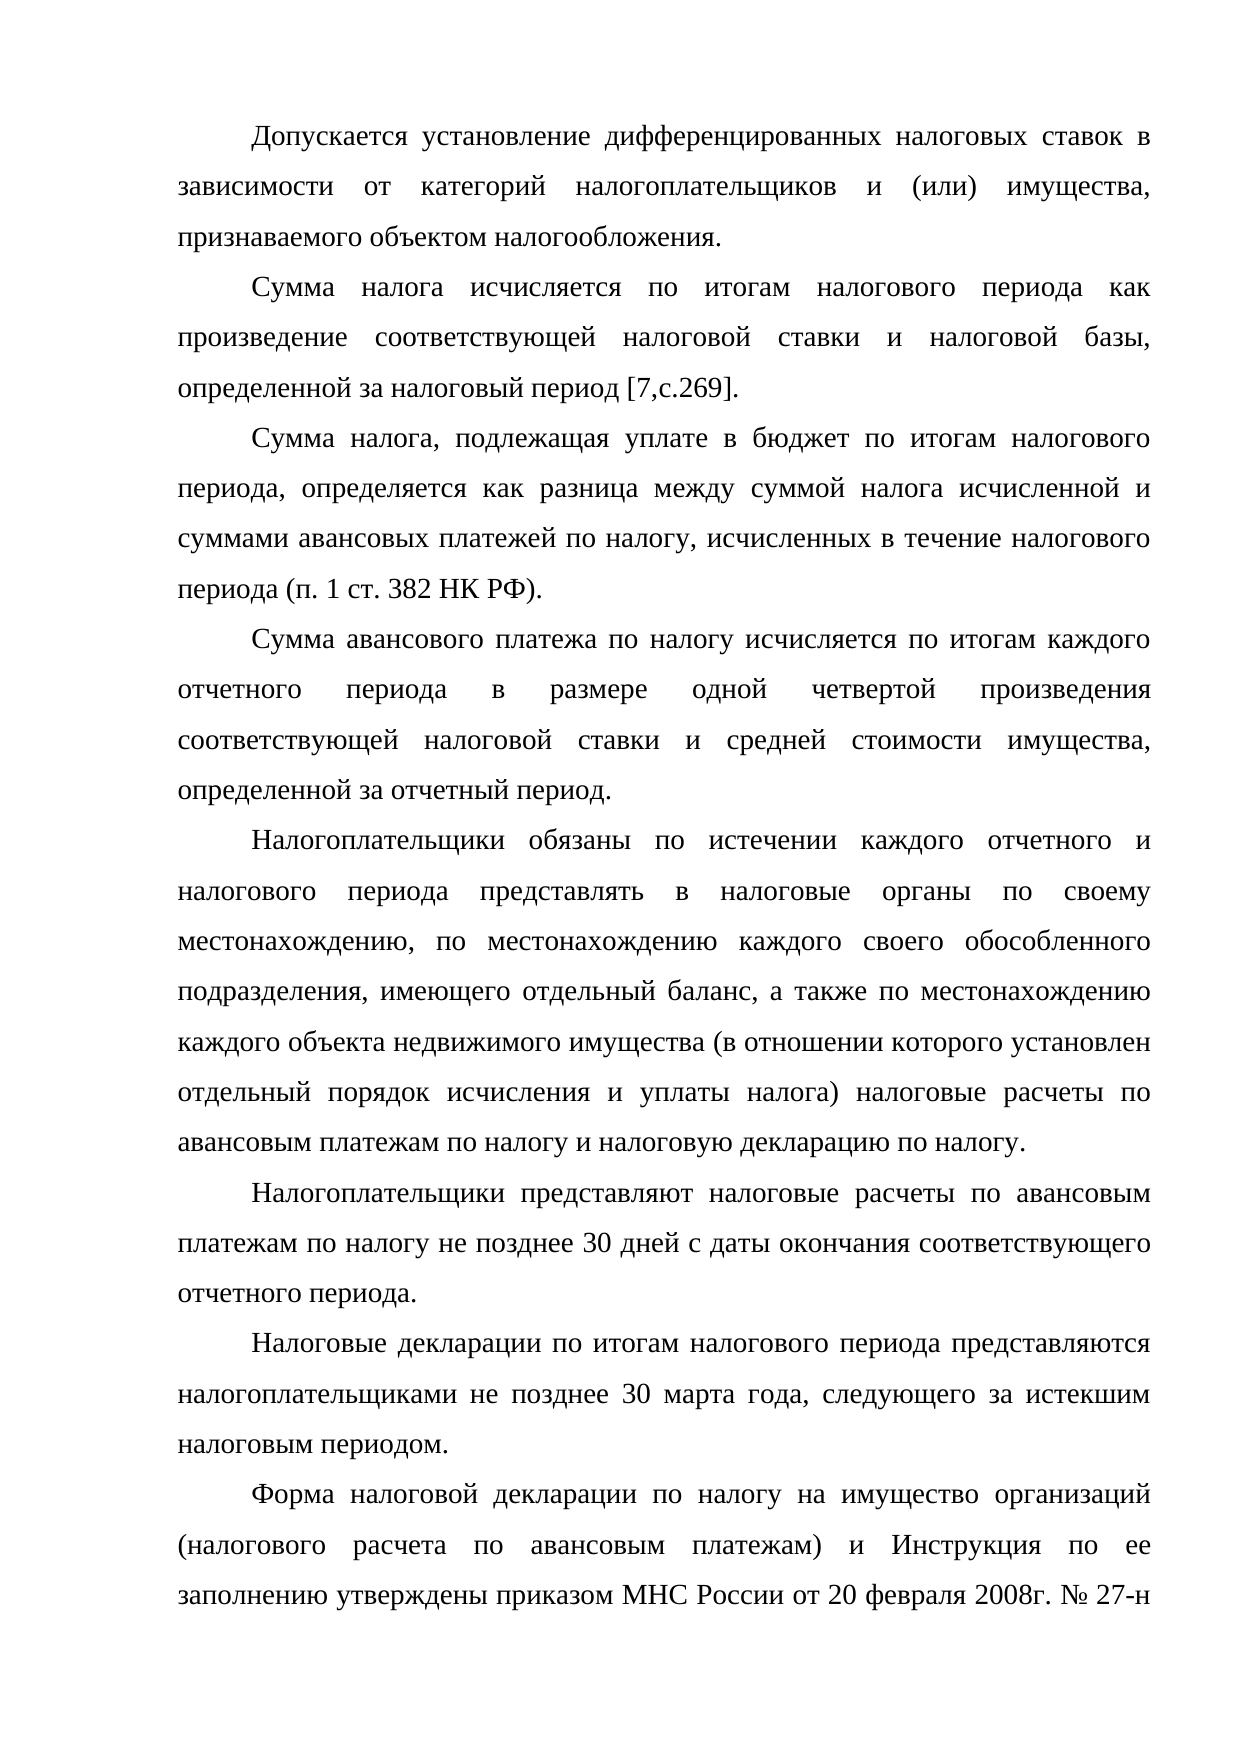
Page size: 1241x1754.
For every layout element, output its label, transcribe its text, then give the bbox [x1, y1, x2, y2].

text Допускается установление дифференцированных налоговых ставок в зависимости от категорий налогоплательщиков и (или) имущества, признаваемого объектом налогообложения. [177, 118, 1152, 252]
text Налогоплательщики обязаны по истечении каждого отчетного и налогового периода представлять в налоговые органы по своему местонахождению, по местонахождению каждого своего обособленного подразделения, имеющего отдельный баланс, а также по местонахождению каждого объекта недвижимого имущества (в отношении которого установлен отдельный порядок исчисления и уплаты налога) налоговые расчеты по авансовым платежам по налогу и налоговую декларацию по налогу. [177, 822, 1152, 1158]
text Сумма налога, подлежащая уплате в бюджет по итогам налогового периода, определяется как разница между суммой налога исчисленной и суммами авансовых платежей по налогу, исчисленных в течение налогового периода (п. 1 ст. 382 НК РФ). [177, 420, 1152, 604]
text Налогоплательщики представляют налоговые расчеты по авансовым платежам по налогу не позднее 30 дней с даты окончания соответствующего отчетного периода. [177, 1175, 1152, 1309]
text Сумма налога исчисляется по итогам налогового периода как произведение соответствующей налоговой ставки и налоговой базы, определенной за налоговый период [7,c.269]. [177, 269, 1152, 403]
text Сумма авансового платежа по налогу исчисляется по итогам каждого отчетного периода в размере одной четвертой произведения соответствующей налоговой ставки и средней стоимости имущества, определенной за отчетный период. [177, 621, 1152, 806]
text Налоговые декларации по итогам налогового периода представляются налогоплательщиками не позднее 30 марта года, следующего за истекшим налоговым периодом. [177, 1326, 1152, 1460]
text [177, 1477, 1152, 1611]
